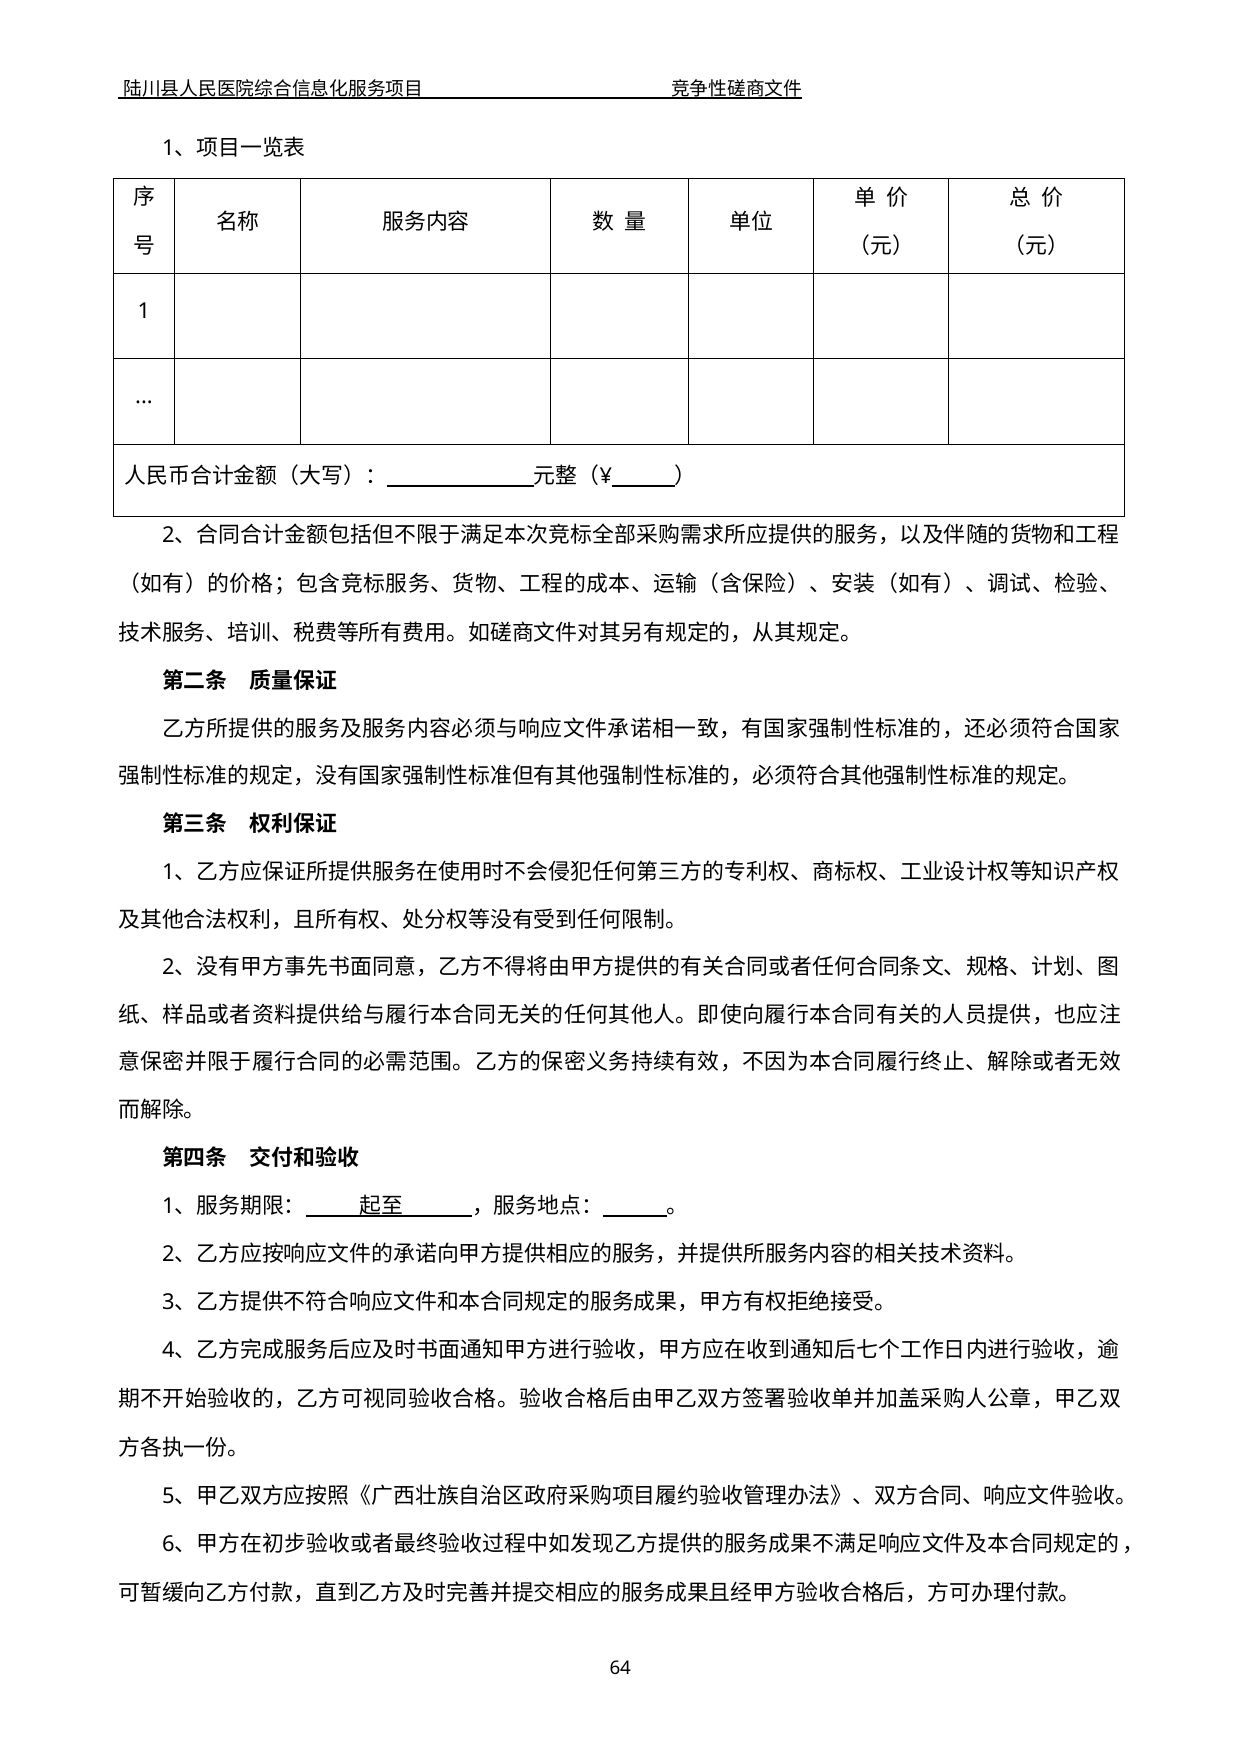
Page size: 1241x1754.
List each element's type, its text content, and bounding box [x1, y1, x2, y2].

text 1、服务期限： 起至 ，服务地点： 。 [118, 1188, 1122, 1220]
table_cell [949, 359, 1124, 443]
text 第四条 交付和验收 [118, 1139, 1122, 1172]
text 4、乙方完成服务后应及时书面通知甲方进行验收，甲方应在收到通知后七个工作日内进行验收，逾期不开始验收的，乙方可视同验收合格。验收合格后由甲乙双方签署验收单并加盖采购人公章，甲乙双方各执一份。 [118, 1332, 1122, 1462]
text 2、没有甲方事先书面同意，乙方不得将由甲方提供的有关合同或者任何合同条文、规格、计划、图纸、样品或者资料提供给与履行本合同无关的任何其他人。即使向履行本合同有关的人员提供，也应注意保密并限于履行合同的必需范围。乙方的保密义务持续有效，不因为本合同履行终止、解除或者无效而解除。 [118, 949, 1122, 1123]
table_header 单 价 （元） [814, 179, 948, 273]
text 5、甲乙双方应按照《广西壮族自治区政府采购项目履约验收管理办法》、双方合同、响应文件验收。 [118, 1478, 1122, 1510]
table_cell [551, 274, 688, 358]
table_cell [175, 274, 300, 358]
table_header 序号 [114, 179, 174, 273]
text 2、合同合计金额包括但不限于满足本次竞标全部采购需求所应提供的服务，以及伴随的货物和工程（如有）的价格；包含竞标服务、货物、工程的成本、运输（含保险）、安装（如有）、调试、检验、技术服务、培训、税费等所有费用。如磋商文件对其另有规定的，从其规定。 [118, 517, 1122, 647]
table_cell [551, 359, 688, 443]
text 6、甲方在初步验收或者最终验收过程中如发现乙方提供的服务成果不满足响应文件及本合同规定的，可暂缓向乙方付款，直到乙方及时完善并提交相应的服务成果且经甲方验收合格后，方可办理付款。 [118, 1526, 1122, 1607]
text 1、乙方应保证所提供服务在使用时不会侵犯任何第三方的专利权、商标权、工业设计权等知识产权及其他合法权利，且所有权、处分权等没有受到任何限制。 [118, 854, 1122, 933]
text 3、乙方提供不符合响应文件和本合同规定的服务成果，甲方有权拒绝接受。 [118, 1284, 1122, 1316]
table_header 名称 [175, 179, 300, 273]
table_cell [814, 274, 948, 358]
table_cell ... [114, 359, 174, 443]
table_header 数 量 [551, 179, 688, 273]
text 2、乙方应按响应文件的承诺向甲方提供相应的服务，并提供所服务内容的相关技术资料。 [118, 1236, 1122, 1268]
text 乙方所提供的服务及服务内容必须与响应文件承诺相一致，有国家强制性标准的，还必须符合国家强制性标准的规定，没有国家强制性标准但有其他强制性标准的，必须符合其他强制性标准的规定。 [118, 711, 1122, 790]
table_header 单位 [689, 179, 813, 273]
table_cell [949, 274, 1124, 358]
text 第二条 质量保证 [118, 662, 1122, 695]
table_cell [175, 359, 300, 443]
table_cell [689, 359, 813, 443]
text 1、项目一览表 [118, 129, 1122, 162]
table_cell [301, 274, 550, 358]
text 第三条 权利保证 [118, 806, 1122, 838]
table_header 总 价 （元） [949, 179, 1124, 273]
table_cell [301, 359, 550, 443]
table_cell [689, 274, 813, 358]
table_cell 人民币合计金额（大写）： 元整（¥ ） [114, 445, 1124, 516]
table_cell 1 [114, 274, 174, 358]
table_cell [814, 359, 948, 443]
table_header 服务内容 [301, 179, 550, 273]
